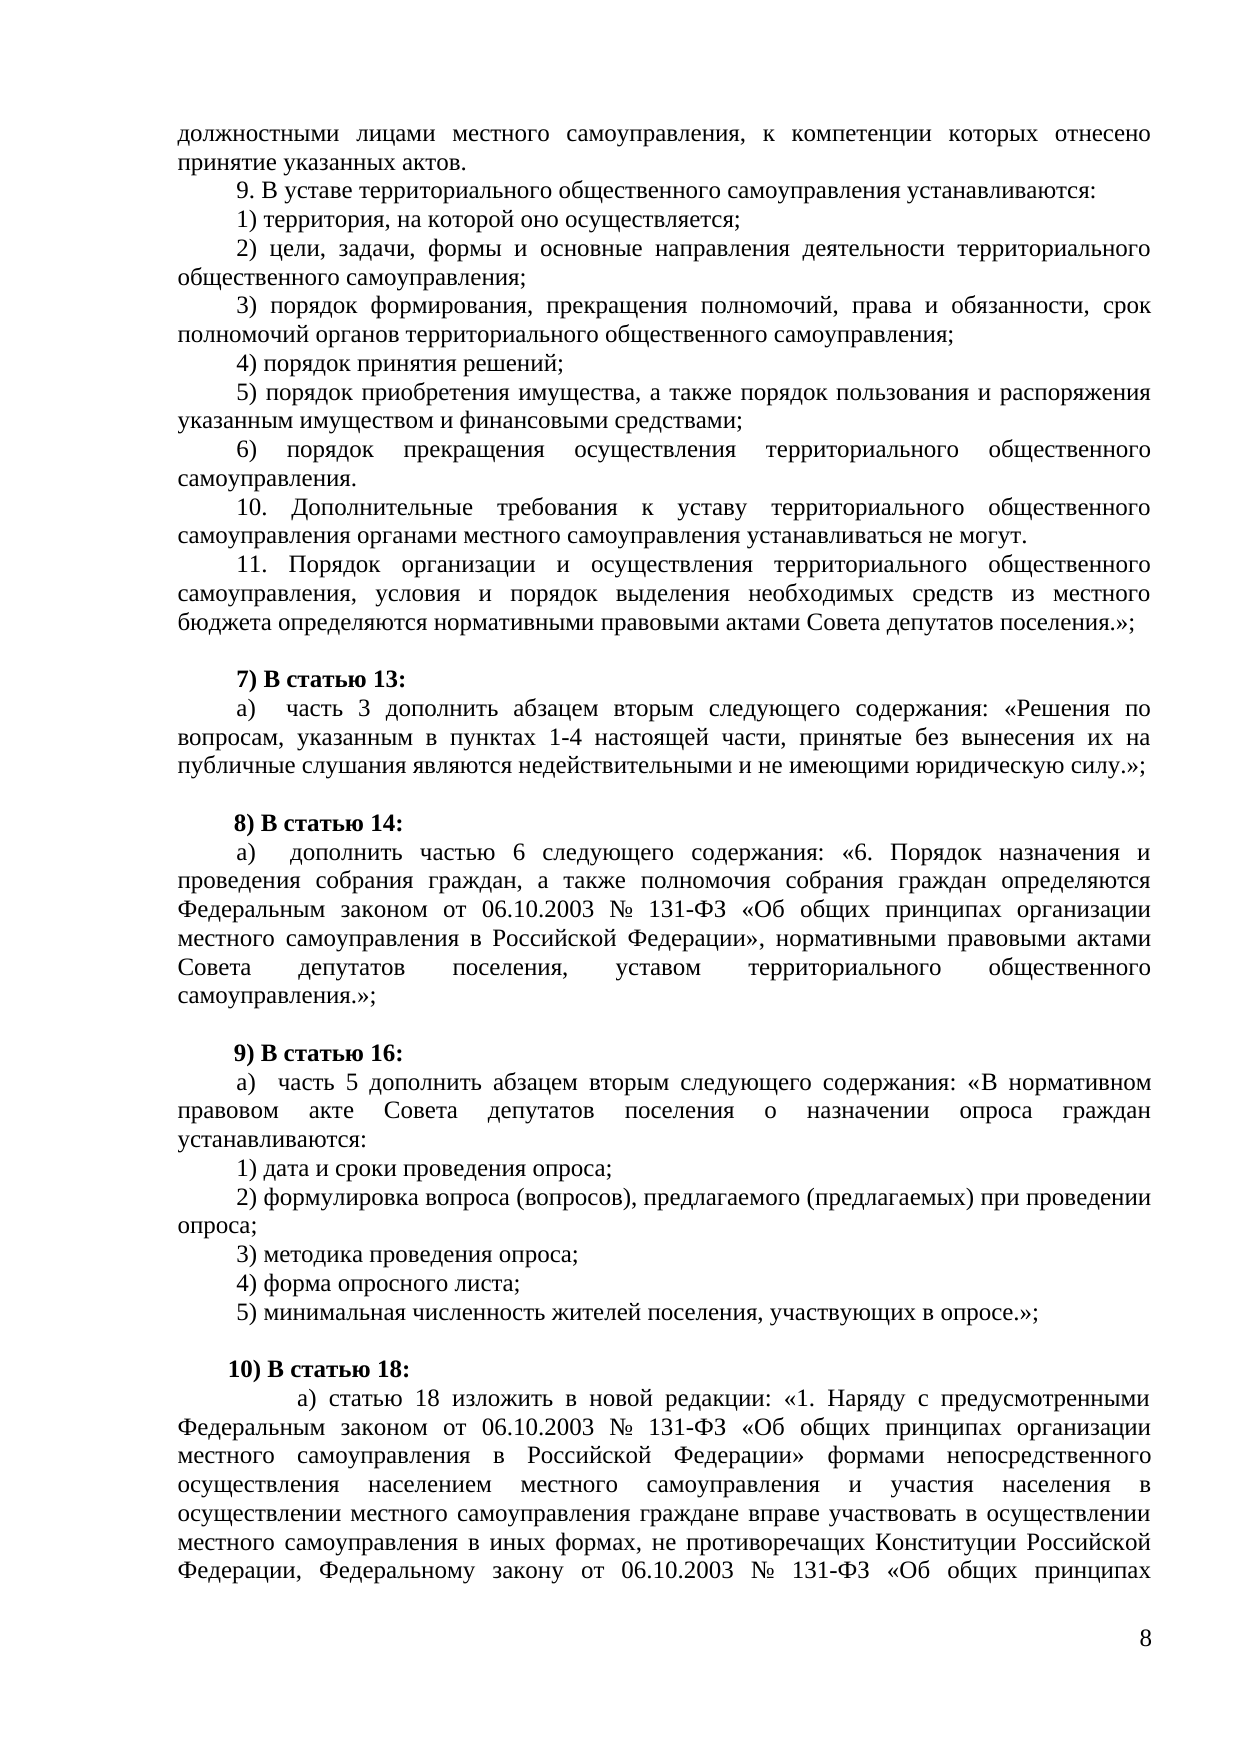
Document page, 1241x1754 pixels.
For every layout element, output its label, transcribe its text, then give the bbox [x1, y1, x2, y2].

text 1) дата и сроки проведения опроса; [177, 1153, 1152, 1182]
text 5) минимальная численность жителей поселения, участвующих в опросе.»; [177, 1297, 1152, 1326]
text 7) В статью 13: [177, 664, 1152, 693]
text 3) методика проведения опроса; [177, 1239, 1152, 1268]
text 9. В уставе территориального общественного самоуправления устанавливаются: [177, 176, 1152, 204]
text а) дополнить частью 6 следующего содержания: «6. Порядок назначения и проведения собрания граждан, а также полномочия собрания граждан определяются Федеральным законом от 06.10.2003 № 131-ФЗ «Об общих принципах организации местного самоуправления в Российской Федерации», нормативными правовыми актами Совета депутатов поселения, уставом территориального общественного самоуправления.»; [177, 837, 1152, 1009]
text 4) форма опросного листа; [177, 1268, 1152, 1297]
text 5) порядок приобретения имущества, а также порядок пользования и распоряжения указанным имуществом и финансовыми средствами; [177, 377, 1152, 434]
text а) часть 5 дополнить абзацем вторым следующего содержания: «В нормативном правовом акте Совета депутатов поселения о назначении опроса граждан устанавливаются: [177, 1067, 1152, 1153]
text 10. Дополнительные требования к уставу территориального общественного самоуправления органами местного самоуправления устанавливаться не могут. [177, 492, 1152, 549]
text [177, 118, 1152, 176]
text 9) В статью 16: [177, 1038, 1152, 1067]
text 6) порядок прекращения осуществления территориального общественного самоуправления. [177, 434, 1152, 492]
text 2) цели, задачи, формы и основные направления деятельности территориального общественного самоуправления; [177, 233, 1152, 291]
text 3) порядок формирования, прекращения полномочий, права и обязанности, срок полномочий органов территориального общественного самоуправления; [177, 291, 1152, 348]
text а) часть 3 дополнить абзацем вторым следующего содержания: «Решения по вопросам, указанным в пунктах 1-4 настоящей части, принятые без вынесения их на публичные слушания являются недействительными и не имеющими юридическую силу.»; [177, 693, 1152, 779]
text 11. Порядок организации и осуществления территориального общественного самоуправления, условия и порядок выделения необходимых средств из местного бюджета определяются нормативными правовыми актами Совета депутатов поселения.»; [177, 549, 1152, 636]
text 8) В статью 14: [177, 808, 1152, 837]
text 10) В статью 18: [221, 1354, 1152, 1383]
text 2) формулировка вопроса (вопросов), предлагаемого (предлагаемых) при проведении опроса; [177, 1182, 1152, 1239]
text 1) территория, на которой оно осуществляется; [177, 204, 1152, 233]
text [177, 1383, 1152, 1584]
text 4) порядок принятия решений; [177, 348, 1152, 377]
